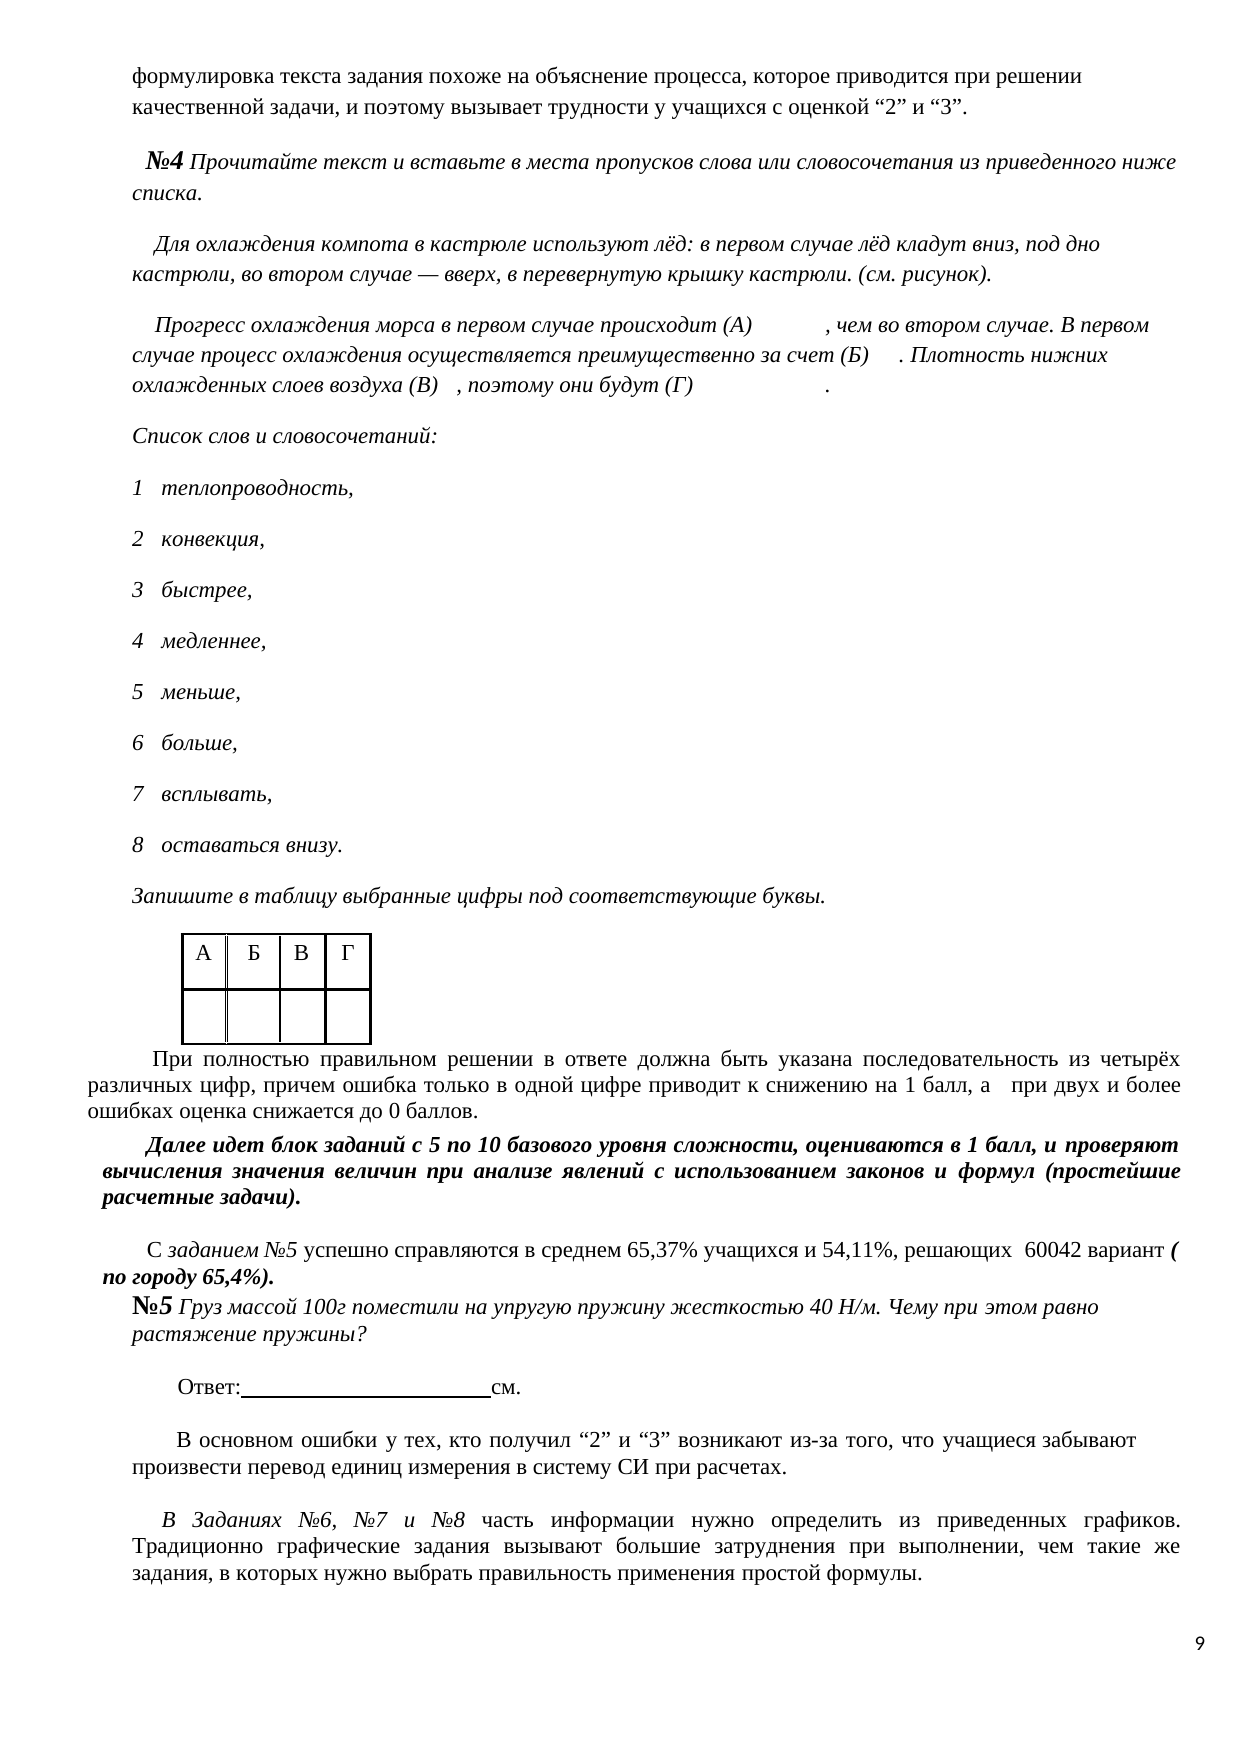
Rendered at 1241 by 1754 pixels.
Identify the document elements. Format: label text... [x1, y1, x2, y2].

text 3 быстрее, [132, 576, 1205, 602]
table_header А [184, 935, 225, 988]
text 8 оставаться внизу. [132, 831, 1205, 857]
text 5 меньше, [132, 678, 1205, 704]
text Список слов и словосочетаний: [132, 422, 1205, 449]
table_header Г [327, 935, 369, 988]
text Прогресс охлаждения морса в первом случае происходит (А) , чем во втором случае. В первом случае процесс охлаждения осуществляется преимущественно за счет (Б) . Плотность нижних охлажденных слоев воздуха (В) , поэтому они будут (Г) . [132, 311, 1205, 398]
table_header В [281, 935, 324, 988]
text Для охлаждения компота в кастрюле используют лёд: в первом случае лёд кладут вниз, под дно кастрюли, во втором случае — вверх, в перевернутую крышку кастрюли. (см. рисунок). [132, 230, 1205, 286]
text №5 Груз массой 100г поместили на упругую пружину жесткостью 40 Н/м. Чему при этом равно растяжение пружины? [132, 1289, 1160, 1347]
text Далее идет блок заданий с 5 по 10 базового уровня сложности, оцениваются в 1 балл, и проверяют вычисления значения величин при анализе явлений с использованием законов и формул (простейшие расчетные задачи). [102, 1131, 1181, 1210]
text В Заданиях №6, №7 и №8 часть информации нужно определить из приведенных графиков. Традиционно графические задания вызывают большие затруднения при выполнении, чем такие же задания, в которых нужно выбрать правильность применения простой формулы. [132, 1506, 1181, 1585]
text Запишите в таблицу выбранные цифры под соответствующие буквы. [132, 882, 1205, 908]
text 2 конвекция, [132, 524, 1205, 551]
text 7 всплывать, [132, 780, 1205, 806]
text 1 теплопроводность, [132, 473, 1205, 500]
text №4 Прочитайте текст и вставьте в места пропусков слова или словосочетания из приведенного ниже списка. [132, 144, 1205, 205]
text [132, 62, 1205, 119]
table_cell [280, 991, 324, 1043]
table_header Б [228, 935, 279, 988]
table_cell [226, 991, 280, 1043]
text Ответ: см. [177, 1373, 1205, 1400]
table_cell [184, 991, 226, 1043]
text В основном ошибки у тех, кто получил “2” и “3” возникают из-за того, что учащиеся забывают произвести перевод единиц измерения в систему СИ при расчетах. [132, 1426, 1205, 1479]
text При полностью правильном решении в ответе должна быть указана последовательность из четырёх различных цифр, причем ошибка только в одной цифре приводит к снижению на 1 балл, а при двух и более ошибках оценка снижается до 0 баллов. [87, 1045, 1181, 1124]
text 6 больше, [132, 729, 1205, 755]
table_cell [327, 991, 369, 1043]
text С заданием №5 успешно справляются в среднем 65,37% учащихся и 54,11%, решающих 60042 вариант ( по городу 65,4%). [102, 1236, 1183, 1289]
text 4 медленнее, [132, 627, 1205, 653]
